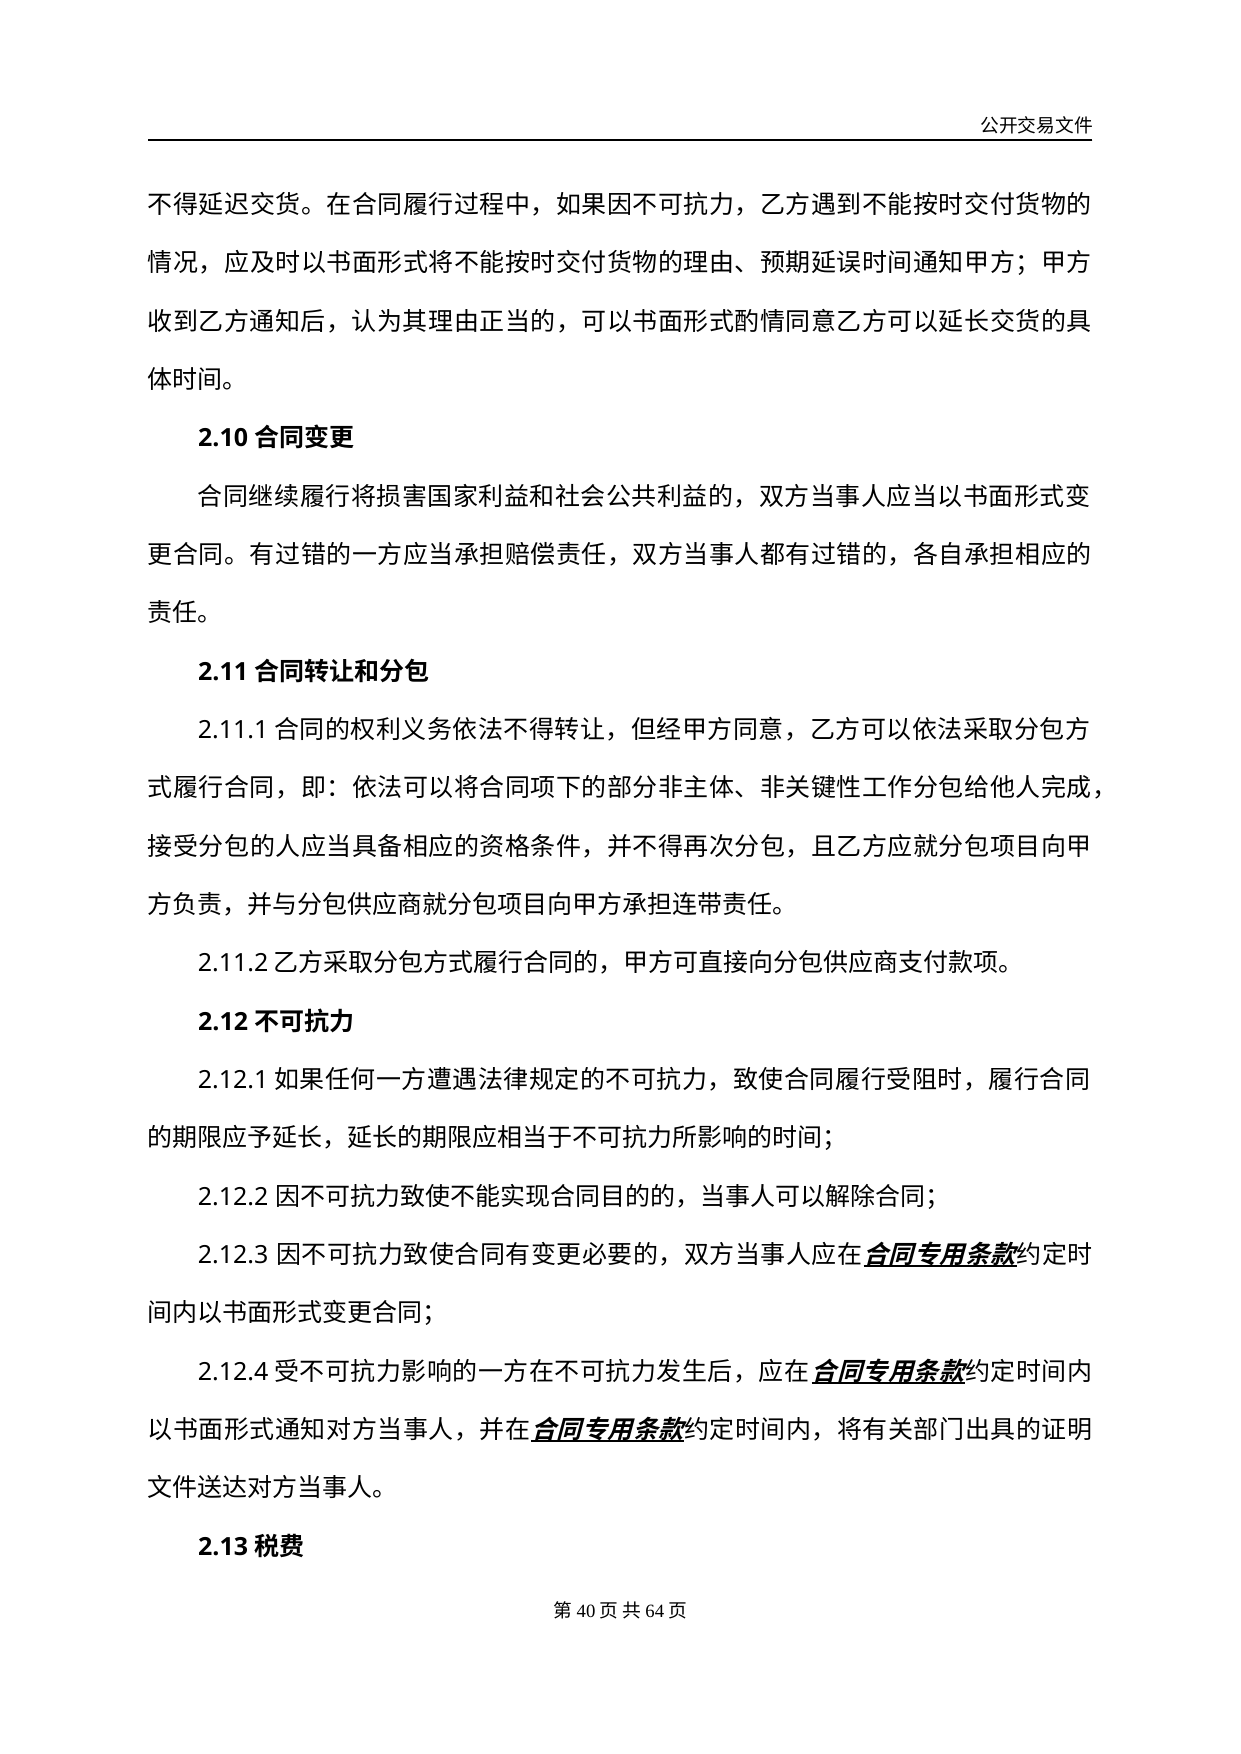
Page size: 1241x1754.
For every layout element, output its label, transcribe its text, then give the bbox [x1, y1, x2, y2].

text 2.12.1如果任何一方遭遇法律规定的不可抗力，致使合同履行受阻时，履行合同的期限应予延长，延长的期限应相当于不可抗力所影响的时间； [148, 1042, 1092, 1158]
text 2.12 不可抗力 [148, 983, 1092, 1042]
text 2.11 合同转让和分包 [148, 633, 1092, 692]
text 2.11.1合同的权利义务依法不得转让，但经甲方同意，乙方可以依法采取分包方式履行合同，即：依法可以将合同项下的部分非主体、非关键性工作分包给他人完成，接受分包的人应当具备相应的资格条件，并不得再次分包，且乙方应就分包项目向甲方负责，并与分包供应商就分包项目向甲方承担连带责任。 [148, 692, 1092, 925]
text 2.11.2乙方采取分包方式履行合同的，甲方可直接向分包供应商支付款项。 [148, 925, 1092, 983]
text 2.12.2 因不可抗力致使不能实现合同目的的，当事人可以解除合同； [148, 1158, 1092, 1217]
text 2.12.4受不可抗力影响的一方在不可抗力发生后，应在合同专用条款约定时间内以书面形式通知对方当事人，并在合同专用条款约定时间内，将有关部门出具的证明文件送达对方当事人。 [148, 1333, 1092, 1508]
text 2.13 税费 [148, 1508, 1092, 1567]
text 2.12.3 因不可抗力致使合同有变更必要的，双方当事人应在合同专用条款约定时间内以书面形式变更合同； [148, 1217, 1092, 1333]
text 2.10 合同变更 [148, 400, 1092, 458]
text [148, 167, 1092, 400]
text 合同继续履行将损害国家利益和社会公共利益的，双方当事人应当以书面形式变更合同。有过错的一方应当承担赔偿责任，双方当事人都有过错的，各自承担相应的责任。 [148, 458, 1092, 633]
